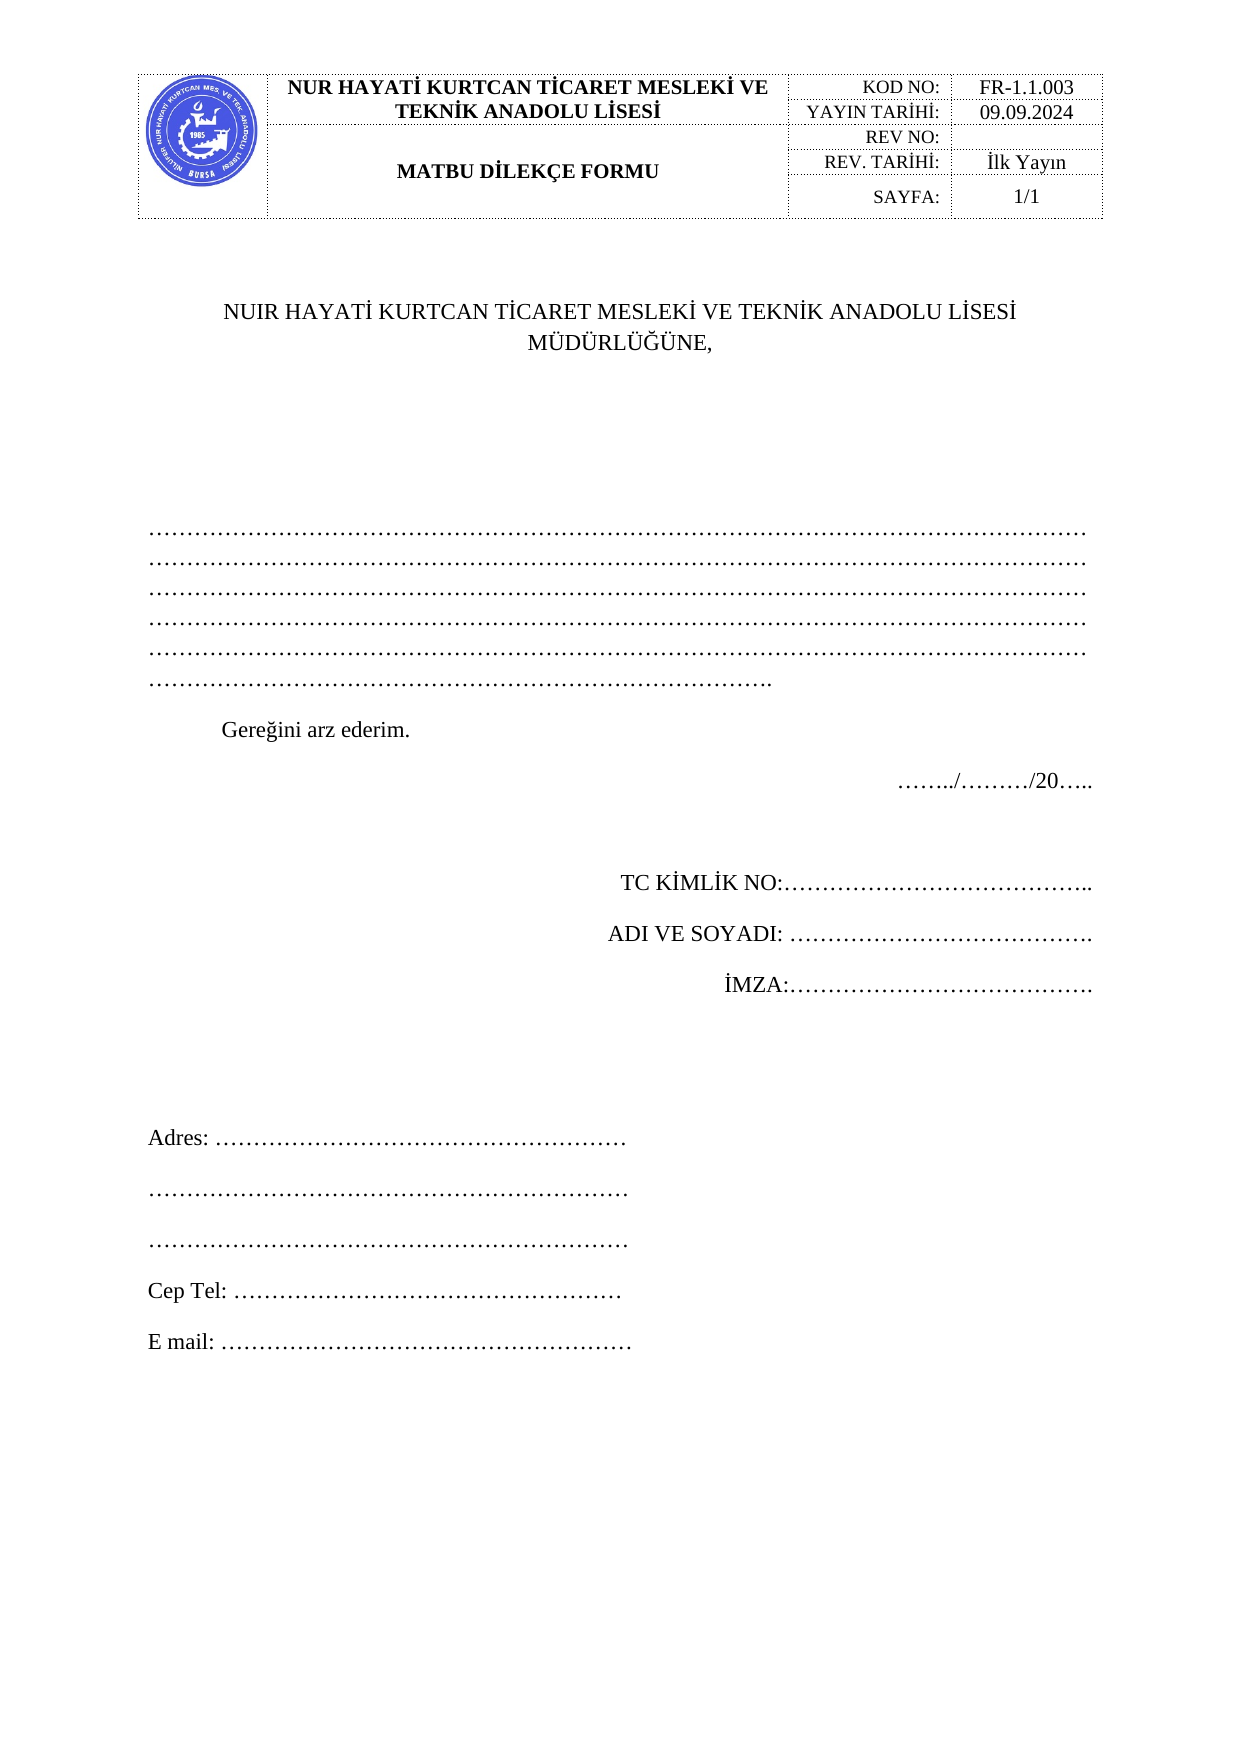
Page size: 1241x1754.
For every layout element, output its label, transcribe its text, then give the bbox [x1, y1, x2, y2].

text E mail: ……………………………………………… [148, 1328, 1093, 1354]
text TC KİMLİK NO:………………………………….. [148, 869, 1093, 895]
text ……………………………………………………… [148, 1175, 1093, 1201]
text NUIR HAYATİ KURTCAN TİCARET MESLEKİ VE TEKNİK ANADOLU LİSESİ MÜDÜRLÜĞÜNE, [148, 298, 1093, 355]
text ……………………………………………………… [148, 1226, 1093, 1252]
text İMZA:…………………………………. [148, 971, 1093, 997]
text Adres: ……………………………………………… [148, 1124, 1093, 1150]
text Cep Tel: …………………………………………… [148, 1277, 1093, 1303]
text ……../………/20….. [148, 767, 1093, 793]
text Gereğini arz ederim. [148, 716, 1093, 742]
picture [142, 73, 259, 189]
text ADI VE SOYADI: …………………………………. [148, 920, 1093, 946]
text …………………………………………………………………………………………………………………………………………………………………………………………………………………………………………………………………………………………………………………………………………………………………………………………………………………………………………………………………………………………………………………………………………………………………………………………………………………………………………. [148, 482, 1093, 691]
